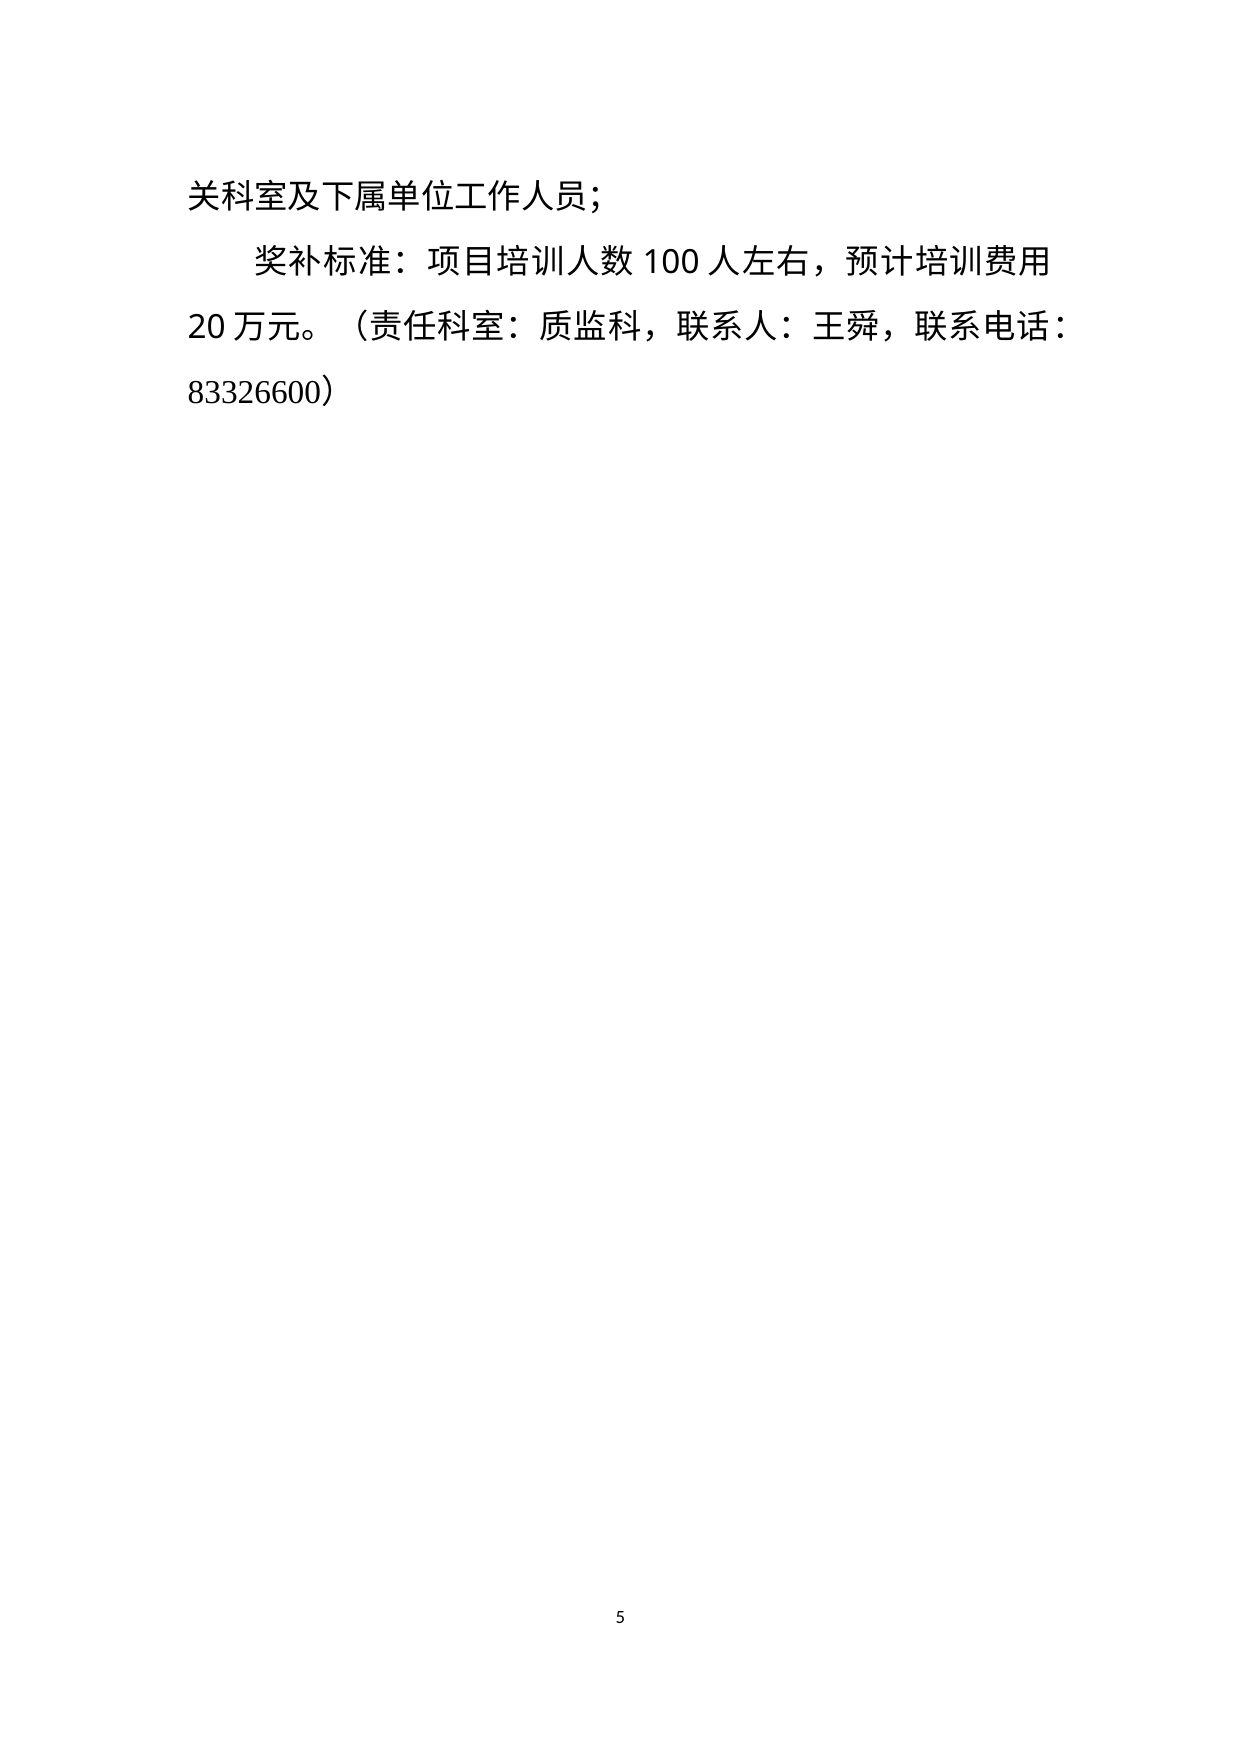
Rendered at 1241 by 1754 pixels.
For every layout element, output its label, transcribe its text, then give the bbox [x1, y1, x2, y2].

text 奖补标准：项目培训人数100人左右，预计培训费用20万元。（责任科室：质监科，联系人：王舜，联系电话：83326600） [187, 227, 1053, 422]
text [187, 162, 1053, 227]
